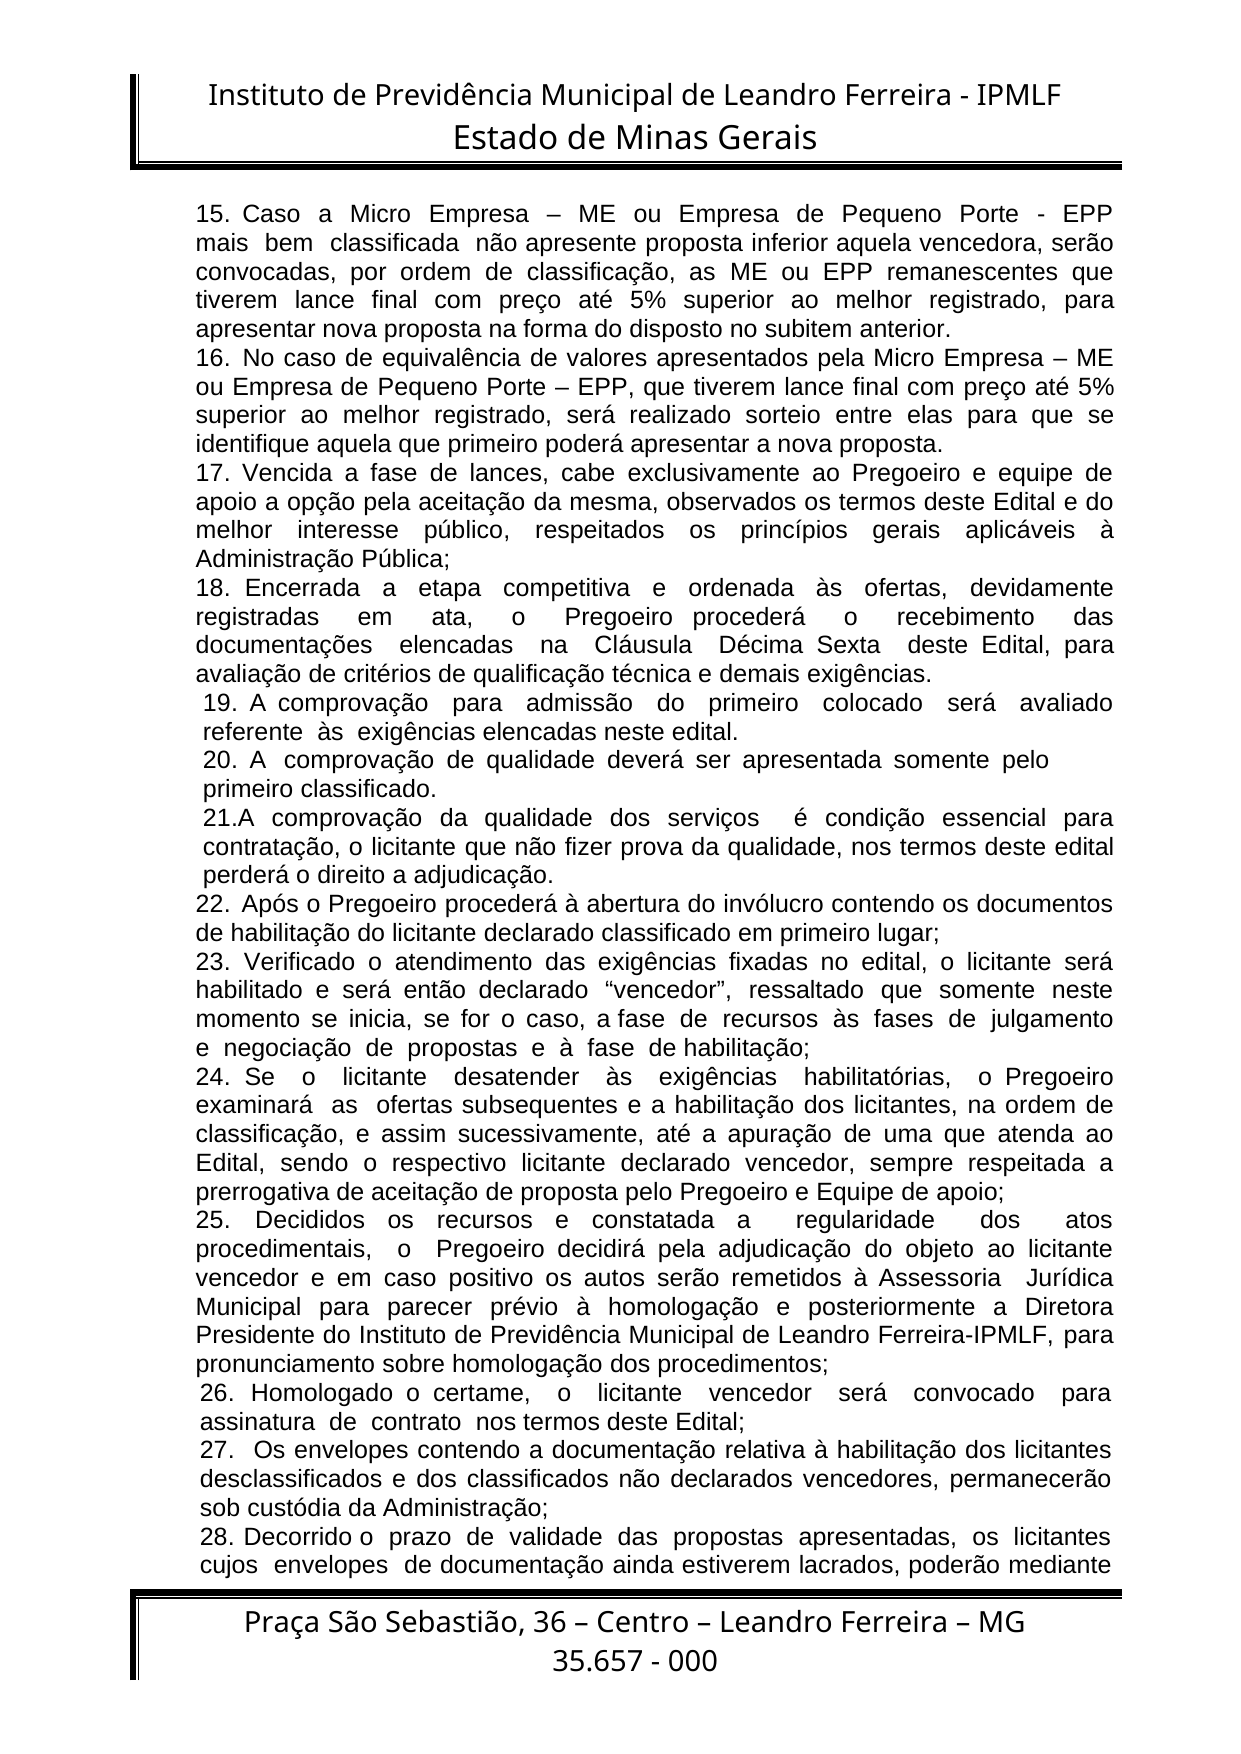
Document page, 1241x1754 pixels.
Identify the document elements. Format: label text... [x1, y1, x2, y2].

text 16. No caso de equivalência de valores apresentados pela Micro Empresa – ME ou Empresa de Pequeno Porte – EPP, que tiverem lance final com preço até 5% superior ao melhor registrado, será realizado sorteio entre elas para que se identifique aquela que primeiro poderá apresentar a nova proposta. [195, 343, 1114, 458]
text 15. Caso a Micro Empresa – ME ou Empresa de Pequeno Porte - EPP mais bem classificada não apresente proposta inferior aquela vencedora, serão convocadas, por ordem de classificação, as ME ou EPP remanescentes que tiverem lance final com preço até 5% superior ao melhor registrado, para apresentar nova proposta na forma do disposto no subitem anterior. [195, 199, 1114, 343]
text 23. Verificado o atendimento das exigências fixadas no edital, o licitante será habilitado e será então declarado “vencedor”, ressaltado que somente neste momento se inicia, se for o caso, a fase de recursos às fases de julgamento e negociação de propostas e à fase de habilitação; [195, 947, 1113, 1062]
text 20. A comprovação de qualidade deverá ser apresentada somente pelo primeiro classificado. [203, 745, 1049, 803]
text 26. Homologado o certame, o licitante vencedor será convocado para assinatura de contrato nos termos deste Edital; [199, 1378, 1112, 1435]
text 25. Decididos os recursos e constatada a regularidade dos atos procedimentais, o Pregoeiro decidirá pela adjudicação do objeto ao licitante vencedor e em caso positivo os autos serão remetidos à Assessoria Jurídica Municipal para parecer prévio à homologação e posteriormente a Diretora Presidente do Instituto de Previdência Municipal de Leandro Ferreira-IPMLF, para pronunciamento sobre homologação dos procedimentos; [195, 1205, 1113, 1378]
text 22. Após o Pregoeiro procederá à abertura do invólucro contendo os documentos de habilitação do licitante declarado classificado em primeiro lugar; [195, 889, 1113, 947]
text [199, 1522, 1112, 1579]
text 18. Encerrada a etapa competitiva e ordenada às ofertas, devidamente registradas em ata, o Pregoeiro procederá o recebimento das documentações elencadas na Cláusula Décima Sexta deste Edital, para avaliação de critérios de qualificação técnica e demais exigências. [195, 573, 1114, 688]
text 21.A comprovação da qualidade dos serviços é condição essencial para contratação, o licitante que não fizer prova da qualidade, nos termos deste edital perderá o direito a adjudicação. [203, 803, 1114, 889]
text 27. Os envelopes contendo a documentação relativa à habilitação dos licitantes desclassificados e dos classificados não declarados vencedores, permanecerão sob custódia da Administração; [199, 1435, 1111, 1522]
text 17. Vencida a fase de lances, cabe exclusivamente ao Pregoeiro e equipe de apoio a opção pela aceitação da mesma, observados os termos deste Edital e do melhor interesse público, respeitados os princípios gerais aplicáveis à Administração Pública; [195, 458, 1114, 573]
text 24. Se o licitante desatender às exigências habilitatórias, o Pregoeiro examinará as ofertas subsequentes e a habilitação dos licitantes, na ordem de classificação, e assim sucessivamente, até a apuração de uma que atenda ao Edital, sendo o respectivo licitante declarado vencedor, sempre respeitada a prerrogativa de aceitação de proposta pelo Pregoeiro e Equipe de apoio; [195, 1062, 1114, 1205]
text 19. A comprovação para admissão do primeiro colocado será avaliado referente às exigências elencadas neste edital. [203, 688, 1114, 745]
